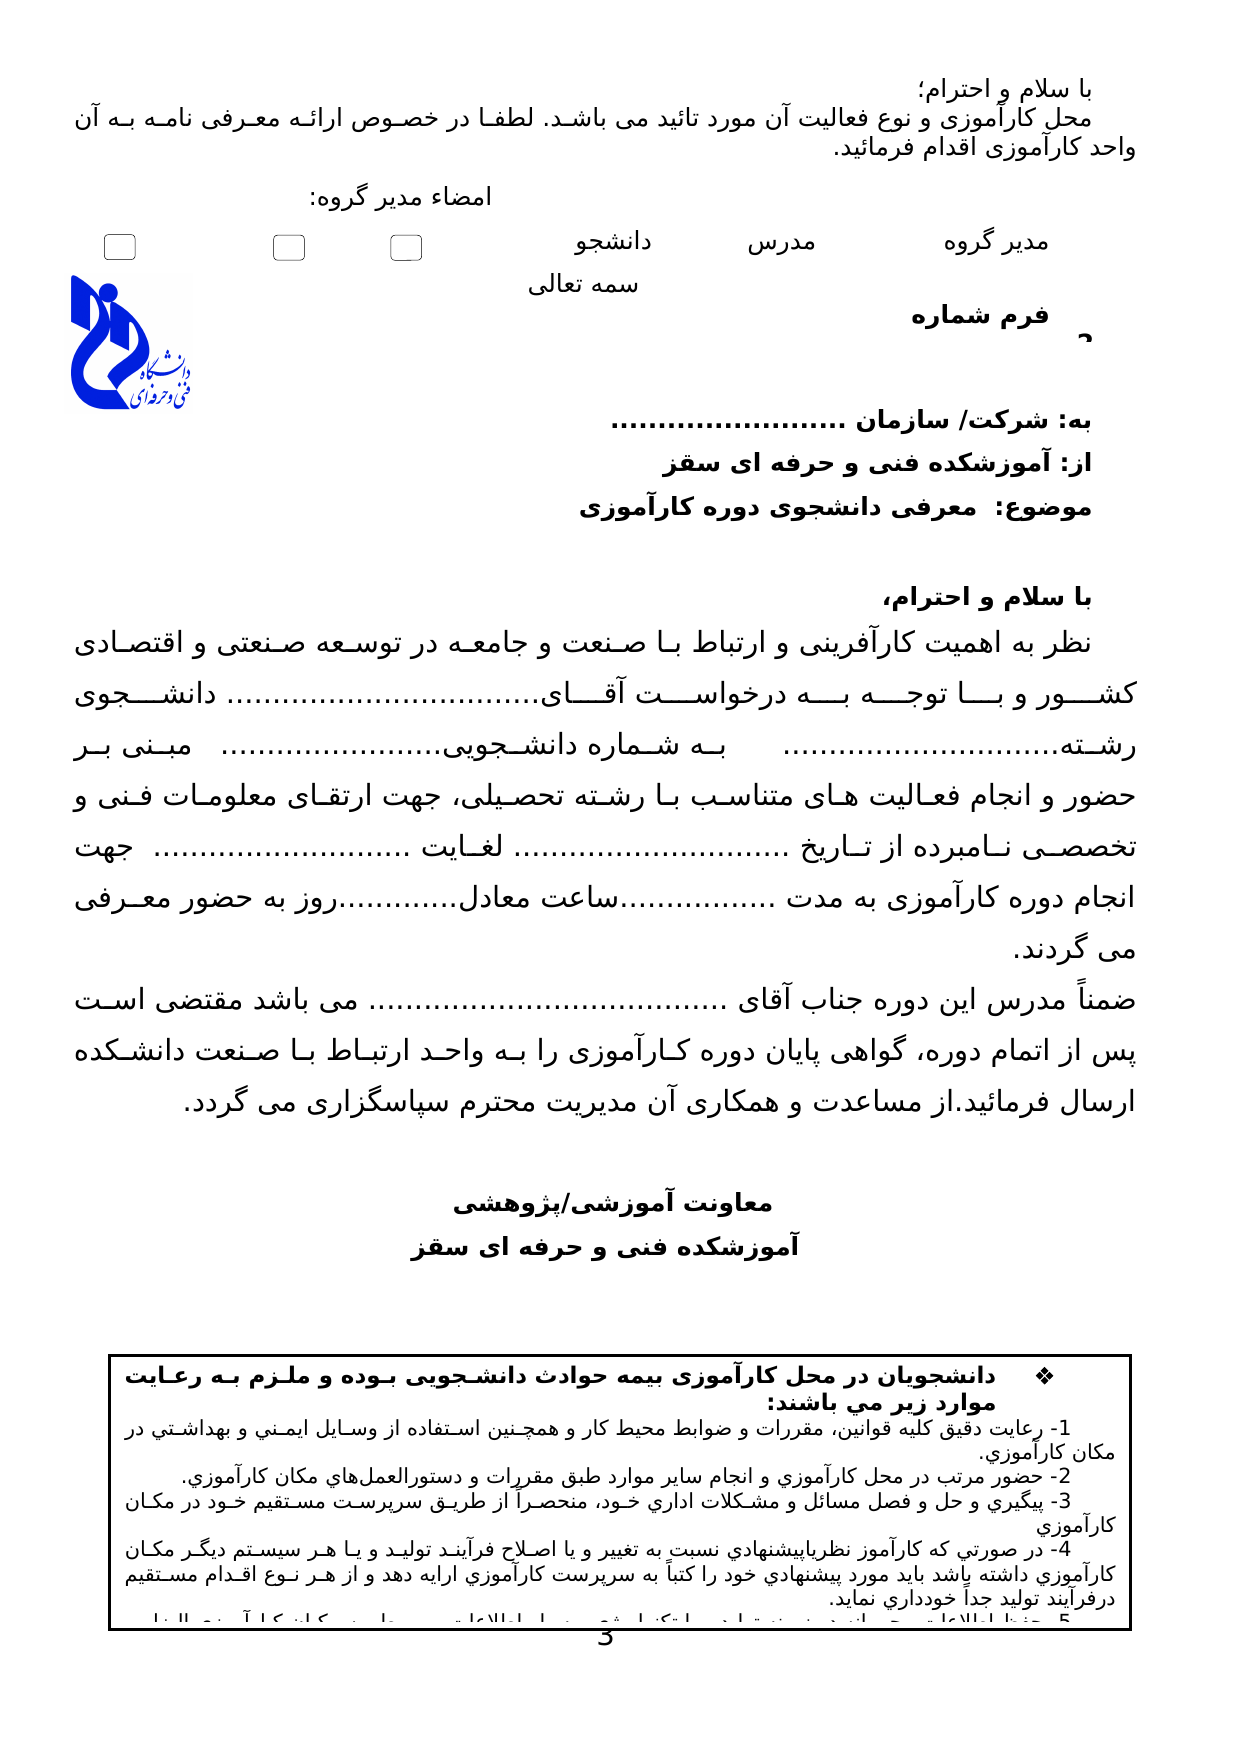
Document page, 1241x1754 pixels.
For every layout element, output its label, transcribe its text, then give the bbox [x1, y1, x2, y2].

text امضاء مدیر گروه: [74, 182, 1137, 211]
text با سلام و احترام؛ [74, 74, 1137, 103]
text مدیر گروه مدرس دانشجو [74, 226, 1137, 255]
list ضمناً مدرس این دوره جناب آقای ....................................... می باشد مقتضی است پس از اتمام دوره، گواهی پایان دوره کارآموزی را به واحد ارتباط با صنعت دانشکده ارسال فرمائید.از مساعدت و همکاری آن مدیریت محترم سپاسگزاری می گردد. [74, 982, 1137, 1118]
list آموزشکده فنی و حرفه ای سقز [74, 1232, 1137, 1261]
list معاونت آموزشی/پژوهشی [74, 1188, 1152, 1218]
list به: شرکت/ سازمان ......................... [74, 405, 1137, 434]
list با سلام و احترام، [74, 582, 1137, 611]
list از: آموزشکده فنی و حرفه ای سقز [74, 449, 1137, 478]
list موضوع: معرفی دانشجوی دوره کارآموزی [74, 492, 1137, 522]
list سمه تعالی [222, 270, 1137, 299]
text محل کارآموزی و نوع فعالیت آن مورد تائید می باشد. لطفا در خصوص ارائه معرفی نامه به آن واحد کارآموزی اقدام فرمائید. [74, 103, 1137, 161]
list نظر به اهمیت کارآفرینی و ارتباط با صنعت و جامعه در توسعه صنعتی و اقتصادی کشور و با توجه به درخواست آقای.................................. دانشجوی رشته.............................. به شماره دانشجویی........................ مبنی بر حضور و انجام فعالیت های متناسب با رشته تحصیلی، جهت ارتقای معلومات فنی و تخصصی نامبرده از تاریخ .............................. لغایت ............................ جهت انجام دوره کارآموزی به مدت .................ساعت معادل.............روز به حضور معرفی می گردند. [74, 626, 1137, 965]
